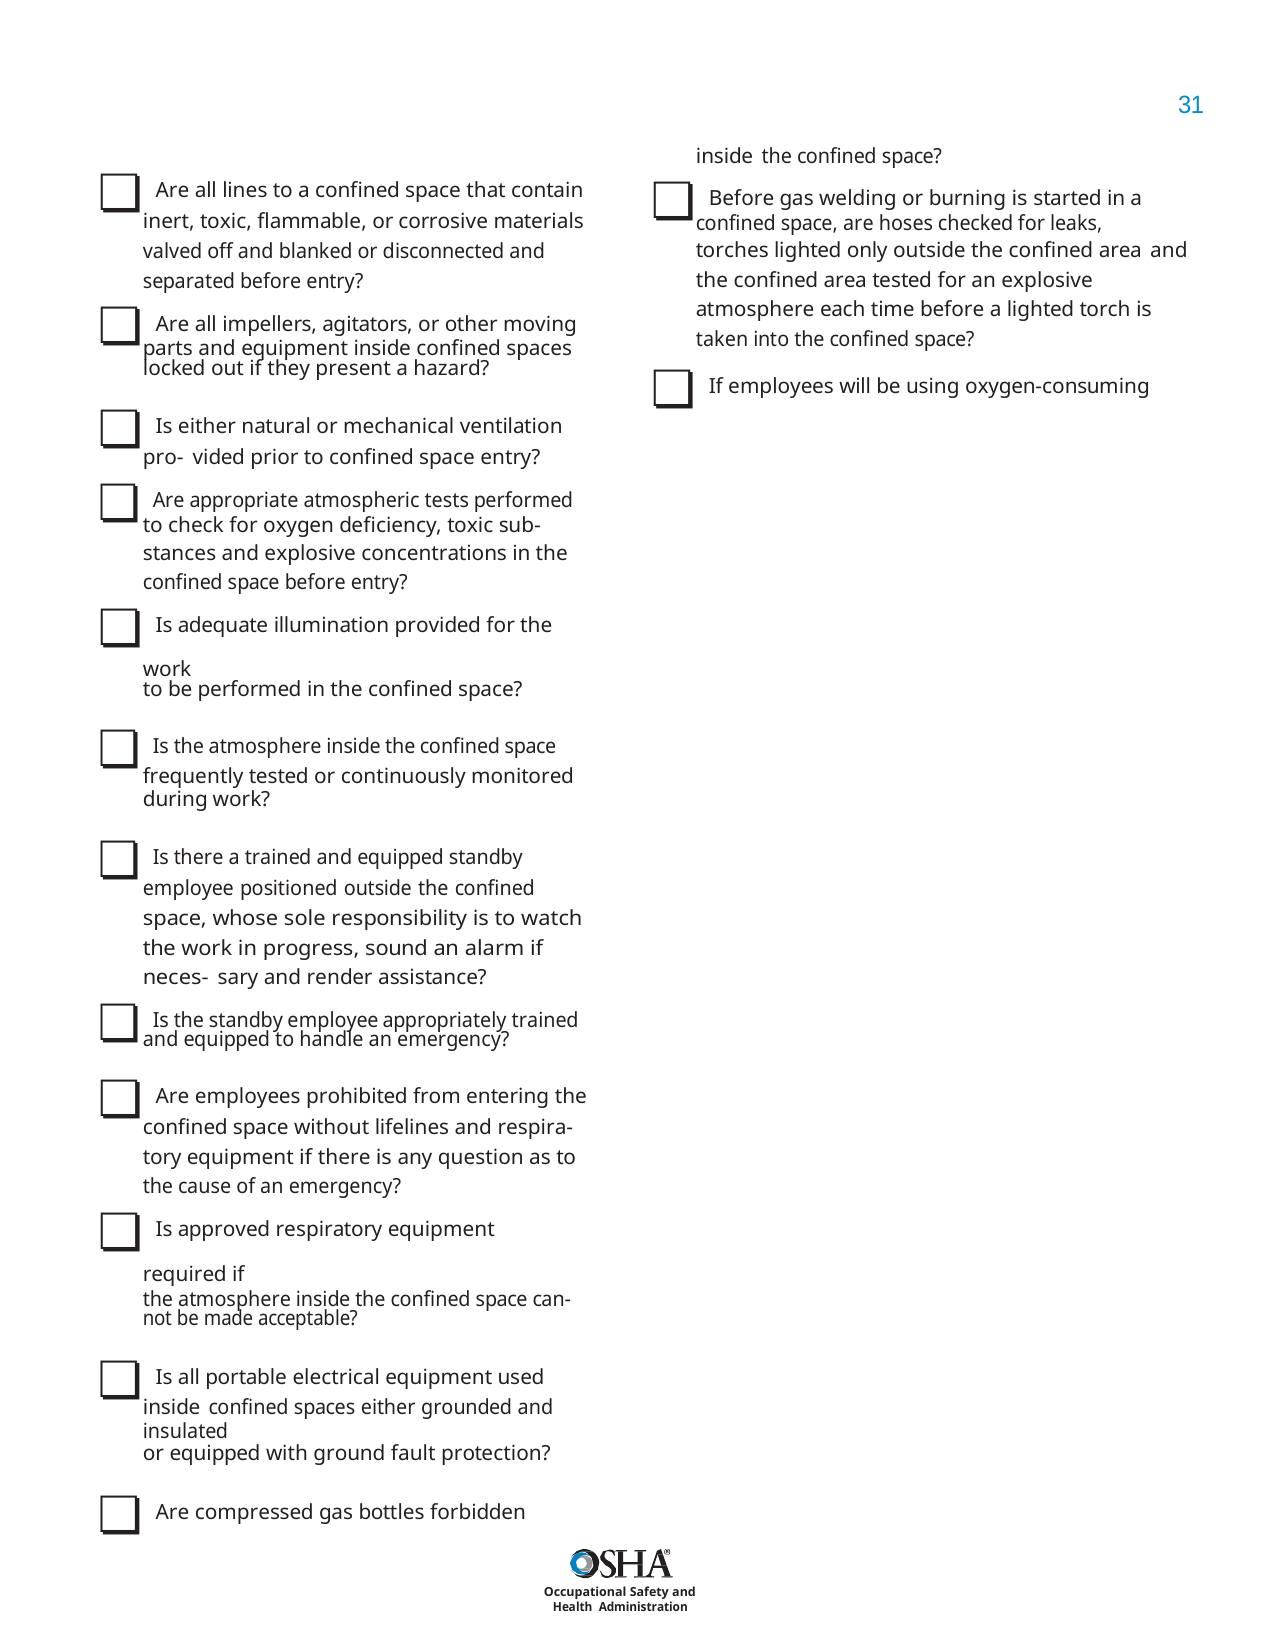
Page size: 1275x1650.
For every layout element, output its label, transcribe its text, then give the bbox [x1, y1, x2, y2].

text or equipped with ground fault protection? [143, 1446, 578, 1464]
text ❏ If employees will be using oxygen-consuming [651, 353, 1209, 404]
text the atmosphere inside the confined space can- [143, 1290, 586, 1310]
subtitle 31 [85, 90, 1204, 119]
text confined space, are hoses checked for leaks, [696, 214, 1201, 234]
text ❏ Is adequate illumination provided for the work [98, 597, 586, 686]
text parts and equipment inside confined spaces [143, 340, 578, 360]
text ❏ Are all impellers, agitators, or other moving [98, 295, 578, 340]
text ❏ Are compressed gas bottles forbidden inside the confined space? [651, 145, 1208, 168]
text ❏ Before gas welding or burning is started in a [651, 168, 1201, 214]
text ❏ Are all lines to a confined space that contain inert, toxic, flammable, or corrosive materials [98, 145, 592, 234]
text tory equipment if there is any question as to the cause of an emergency? [143, 1142, 585, 1200]
text ❏ Are employees prohibited from entering the confined space without lifelines and respira- [98, 1051, 592, 1140]
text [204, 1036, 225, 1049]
text ❏ Is all portable electrical equipment used inside confined spaces either grounded and insulated [97, 1331, 592, 1444]
text stances and explosive concentrations in the confined space before entry? [143, 538, 592, 596]
text ❏ Is there a trained and equipped standby employee positioned outside the confined [98, 812, 592, 901]
text ❏ Is the atmosphere inside the confined space frequently tested or continuously monitored [98, 700, 592, 790]
text to check for oxygen deficiency, toxic sub- [143, 517, 578, 537]
text ❏ Are appropriate atmospheric tests performed [98, 471, 578, 517]
text torches lighted only outside the confined area and the confined area tested for an explosive atmosphere each time before a lighted torch is taken into the confined space? [696, 235, 1214, 352]
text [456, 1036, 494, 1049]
text valved off and blanked or disconnected and separated before entry? [143, 236, 592, 294]
text ❏ Are compressed gas bottles forbidden inside the confined space? [97, 1466, 585, 1532]
text not be made acceptable? [143, 1311, 578, 1329]
text ❏ Is approved respiratory equipment required if [98, 1201, 578, 1290]
text and equipped to handle an emergency? [238, 1036, 455, 1049]
text ❏ Is either natural or mechanical ventilation pro- vided prior to confined space entry? [98, 381, 592, 471]
text space, whose sole responsibility is to watch the work in progress, sound an alarm if neces- sary and render assistance? [143, 903, 585, 991]
text ❏ Is the standby employee appropriately trained [98, 992, 586, 1036]
text during work? [143, 792, 578, 810]
text locked out if they present a hazard? [143, 361, 578, 379]
